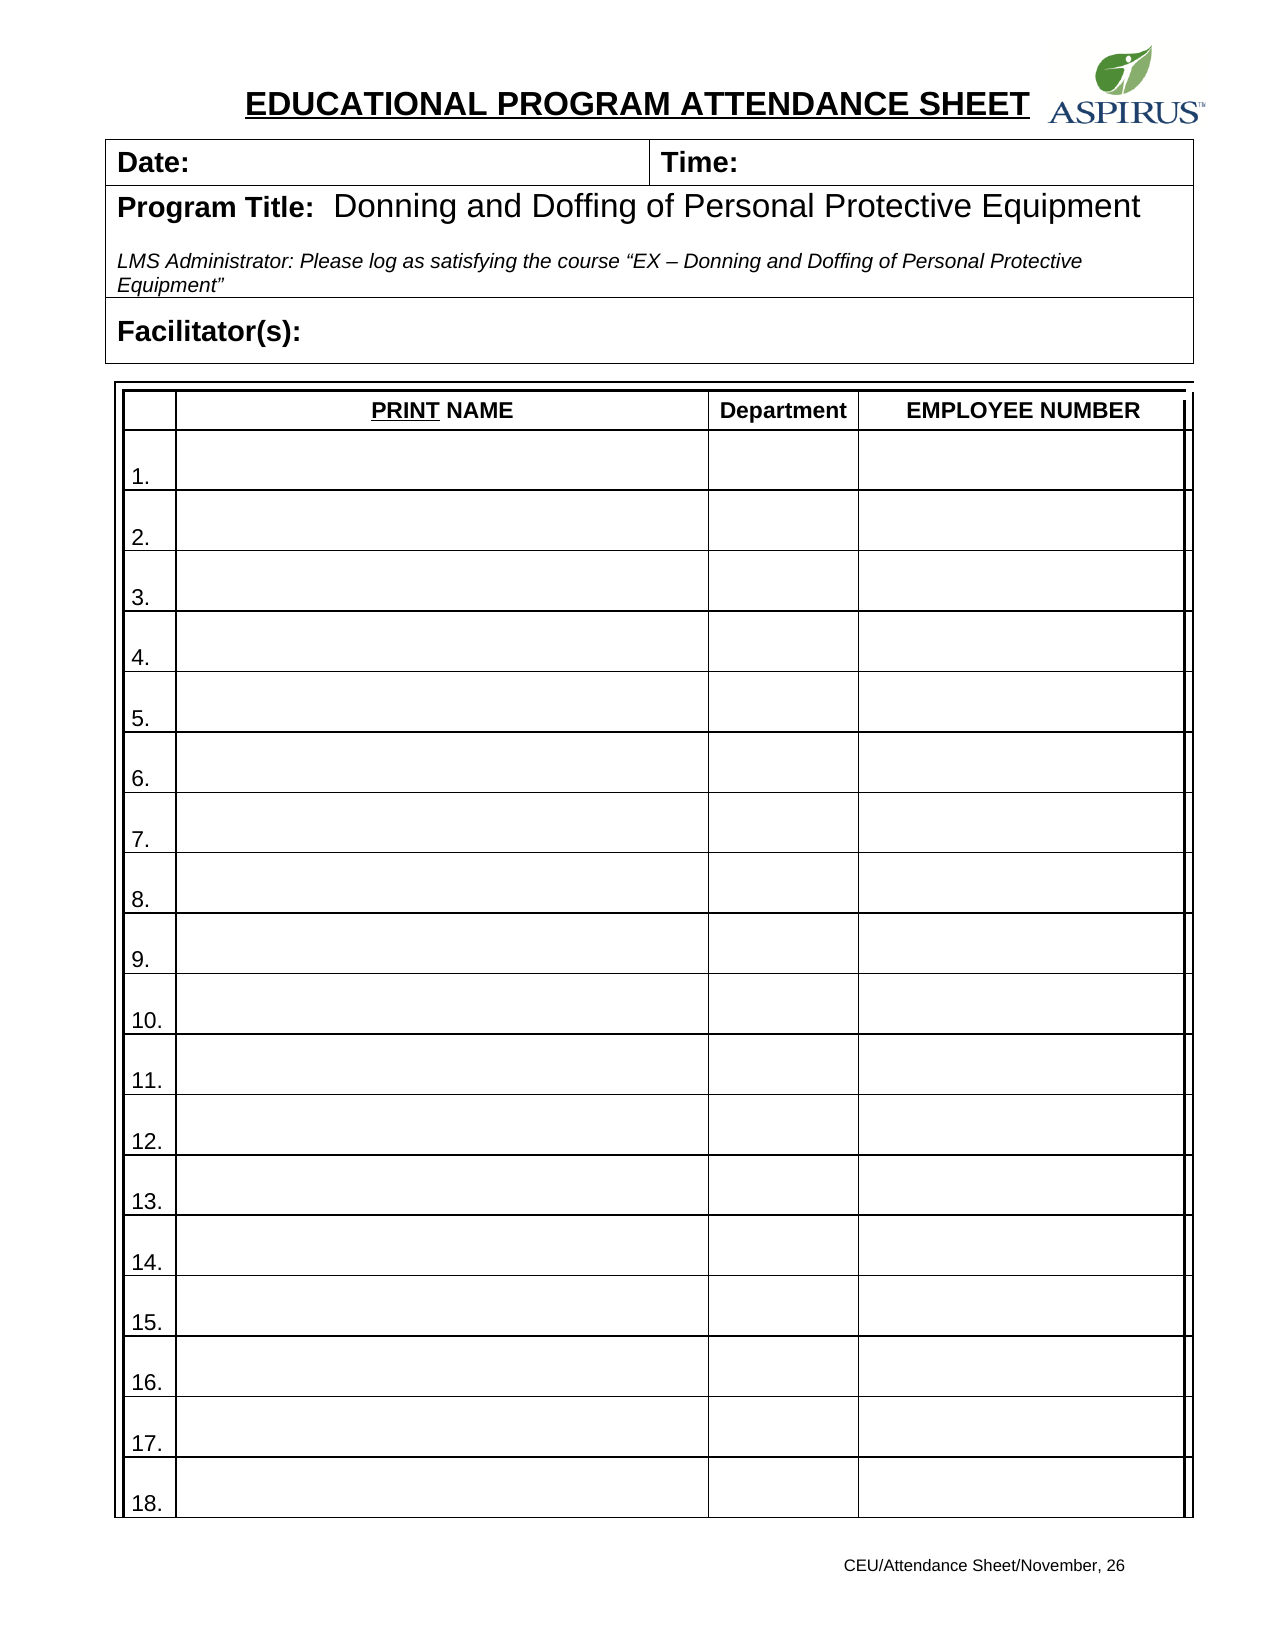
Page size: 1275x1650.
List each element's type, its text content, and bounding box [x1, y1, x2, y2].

table_cell [177, 1337, 708, 1396]
table_cell [709, 431, 858, 489]
table_cell [709, 853, 858, 912]
table_cell 7. [125, 793, 175, 852]
table_cell [709, 612, 858, 671]
table_cell [177, 491, 708, 550]
table_cell 6. [125, 733, 175, 791]
table_cell 17. [125, 1397, 175, 1456]
table_cell Facilitator(s): [106, 298, 1193, 363]
table_cell [177, 793, 708, 852]
title EDUCATIONAL PROGRAM ATTENDANCE SHEET [150, 84, 1125, 122]
table_cell [709, 551, 858, 610]
table_cell [177, 1216, 708, 1275]
table_cell [859, 974, 1183, 1033]
table_cell 8. [125, 853, 175, 912]
table_cell [859, 733, 1183, 791]
table_cell [859, 793, 1183, 852]
table_cell [859, 853, 1183, 912]
table_cell [709, 491, 858, 550]
table_cell [859, 1458, 1183, 1516]
table_cell [709, 1035, 858, 1093]
table_cell [709, 1276, 858, 1335]
table_cell [859, 1035, 1183, 1093]
table_cell 16. [125, 1337, 175, 1396]
table_header Time: [650, 140, 1193, 184]
table_cell [177, 974, 708, 1033]
table_cell [177, 551, 708, 610]
table_cell [709, 733, 858, 791]
table_cell [859, 551, 1183, 610]
table_cell [709, 1216, 858, 1275]
table_cell [709, 672, 858, 731]
table_cell [859, 1276, 1183, 1335]
table_cell [859, 491, 1183, 550]
table_cell [177, 612, 708, 671]
table_header PRINT NAME [177, 392, 708, 429]
table_header Department [709, 392, 858, 429]
picture [1047, 45, 1206, 128]
table_cell 18. [125, 1458, 175, 1516]
table_cell [709, 793, 858, 852]
table_cell [859, 1397, 1183, 1456]
table_cell [709, 1156, 858, 1214]
table_cell [177, 1156, 708, 1214]
table_cell 12. [125, 1095, 175, 1154]
table_cell 3. [125, 551, 175, 610]
table_cell [709, 1397, 858, 1456]
table_cell [709, 1458, 858, 1516]
table_cell [177, 672, 708, 731]
table_cell [709, 1337, 858, 1396]
table_cell [177, 1276, 708, 1335]
table_cell [177, 914, 708, 973]
table_cell 2. [125, 491, 175, 550]
table_cell 1. [125, 431, 175, 489]
table_header EMPLOYEE NUMBER [858, 383, 1188, 429]
table_cell [709, 914, 858, 973]
table_cell [177, 1458, 708, 1516]
table_cell 14. [125, 1216, 175, 1275]
table_cell [859, 612, 1183, 671]
table_cell [177, 1035, 708, 1093]
table_cell [177, 1095, 708, 1154]
table_cell [709, 974, 858, 1033]
table_cell 11. [125, 1035, 175, 1093]
table_cell [177, 733, 708, 791]
table_cell [859, 1156, 1183, 1214]
table_header Date: [106, 140, 649, 184]
table_cell 13. [125, 1156, 175, 1214]
table_cell [859, 1337, 1183, 1396]
table_cell [859, 672, 1183, 731]
table_cell Program Title: Donning and Doffing of Personal Protective Equipment LMS Administrator: Please log as satisfying the course “EX – Donning and Doffing of Personal Protective Equipment” [106, 186, 1193, 297]
table_cell 15. [125, 1276, 175, 1335]
table_cell [859, 431, 1183, 489]
table_cell 4. [125, 612, 175, 671]
table_cell [177, 431, 708, 489]
table_header [120, 383, 176, 429]
table_cell 5. [125, 672, 175, 731]
table_cell [177, 1397, 708, 1456]
table_cell [859, 1095, 1183, 1154]
table_cell [709, 1095, 858, 1154]
table_cell [859, 914, 1183, 973]
table_cell 9. [125, 914, 175, 973]
table_cell [859, 1216, 1183, 1275]
table_cell [177, 853, 708, 912]
table_cell 10. [125, 974, 175, 1033]
